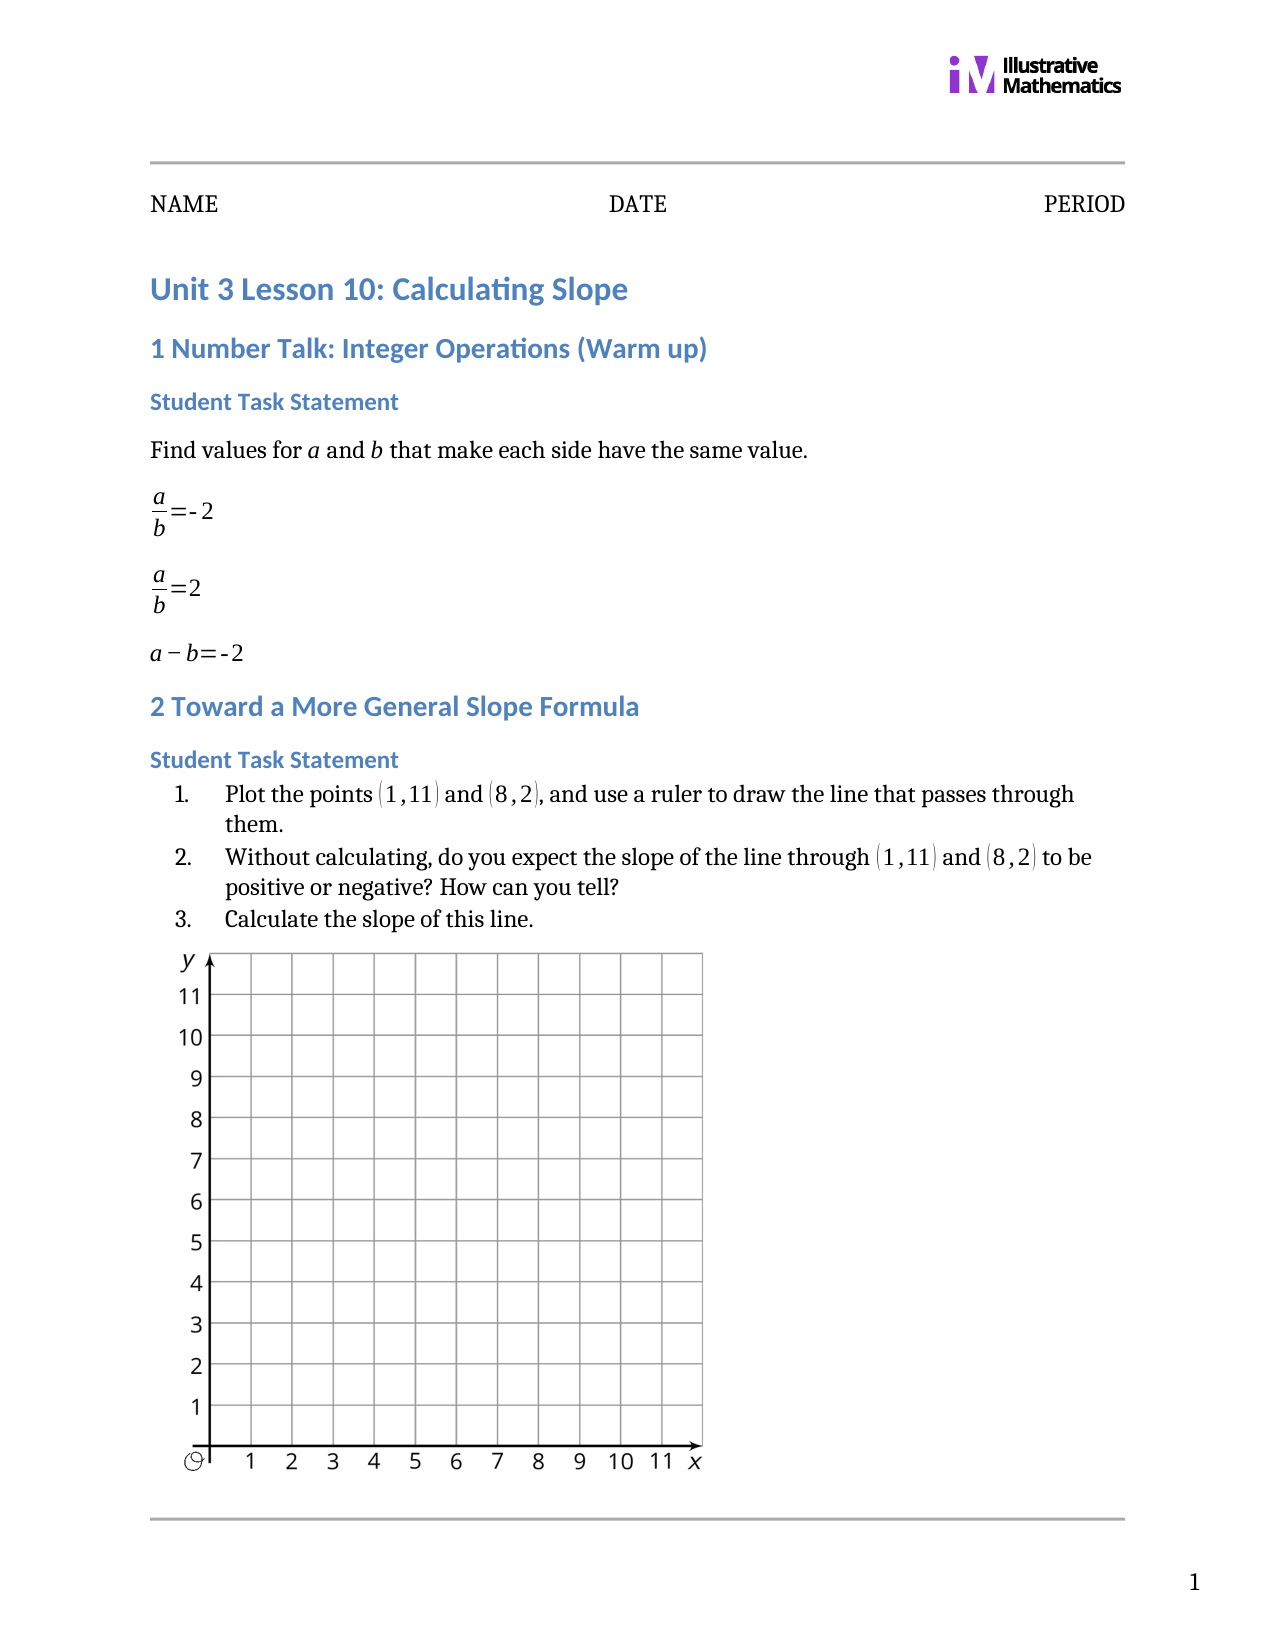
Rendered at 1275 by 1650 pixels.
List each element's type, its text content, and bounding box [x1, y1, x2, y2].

list Without calculating, do you expect the slope of the line through and to be positive or negative? How can you tell? [175, 842, 1125, 901]
picture [949, 55, 1121, 93]
list Calculate the slope of this line. [175, 905, 1125, 934]
picture [168, 952, 704, 1480]
subtitle Student Task Statement [150, 744, 1125, 775]
list Plot the points and , and use a ruler to draw the line that passes through them. [175, 779, 1125, 838]
subtitle 2 Toward a More General Slope Formula [150, 688, 1125, 724]
subtitle 1 Number Talk: Integer Operations (Warm up) [150, 330, 1125, 366]
text Find values for and that make each side have the same value. [150, 436, 1125, 464]
subtitle Student Task Statement [150, 386, 1125, 417]
subtitle Unit 3 Lesson 10: Calculating Slope [150, 268, 1125, 309]
